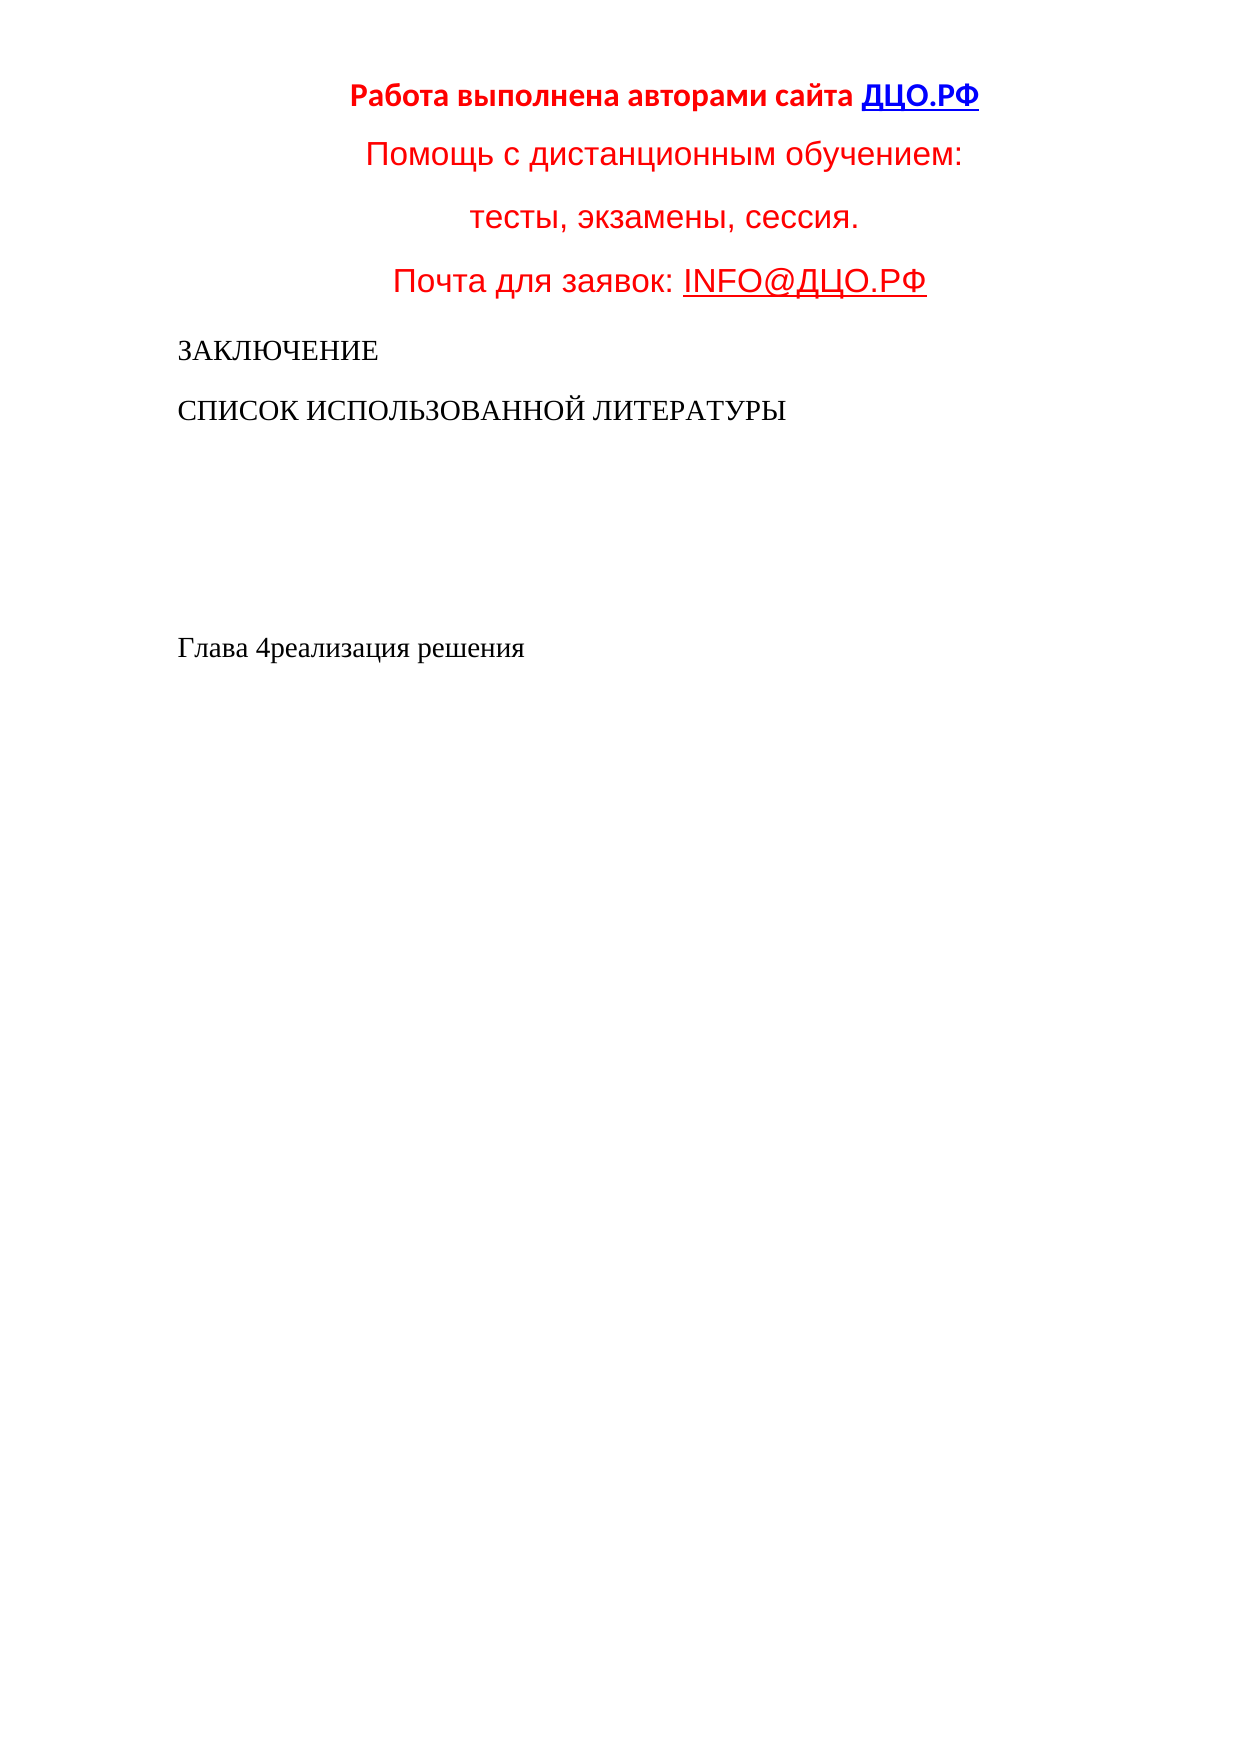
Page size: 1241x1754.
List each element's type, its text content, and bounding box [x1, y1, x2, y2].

text ЗАКЛЮЧЕНИЕ [177, 333, 1152, 367]
text Глава 4реализация решения [177, 630, 1152, 664]
text СПИСОК ИСПОЛЬЗОВАННОЙ ЛИТЕРАТУРЫ [177, 393, 1152, 426]
